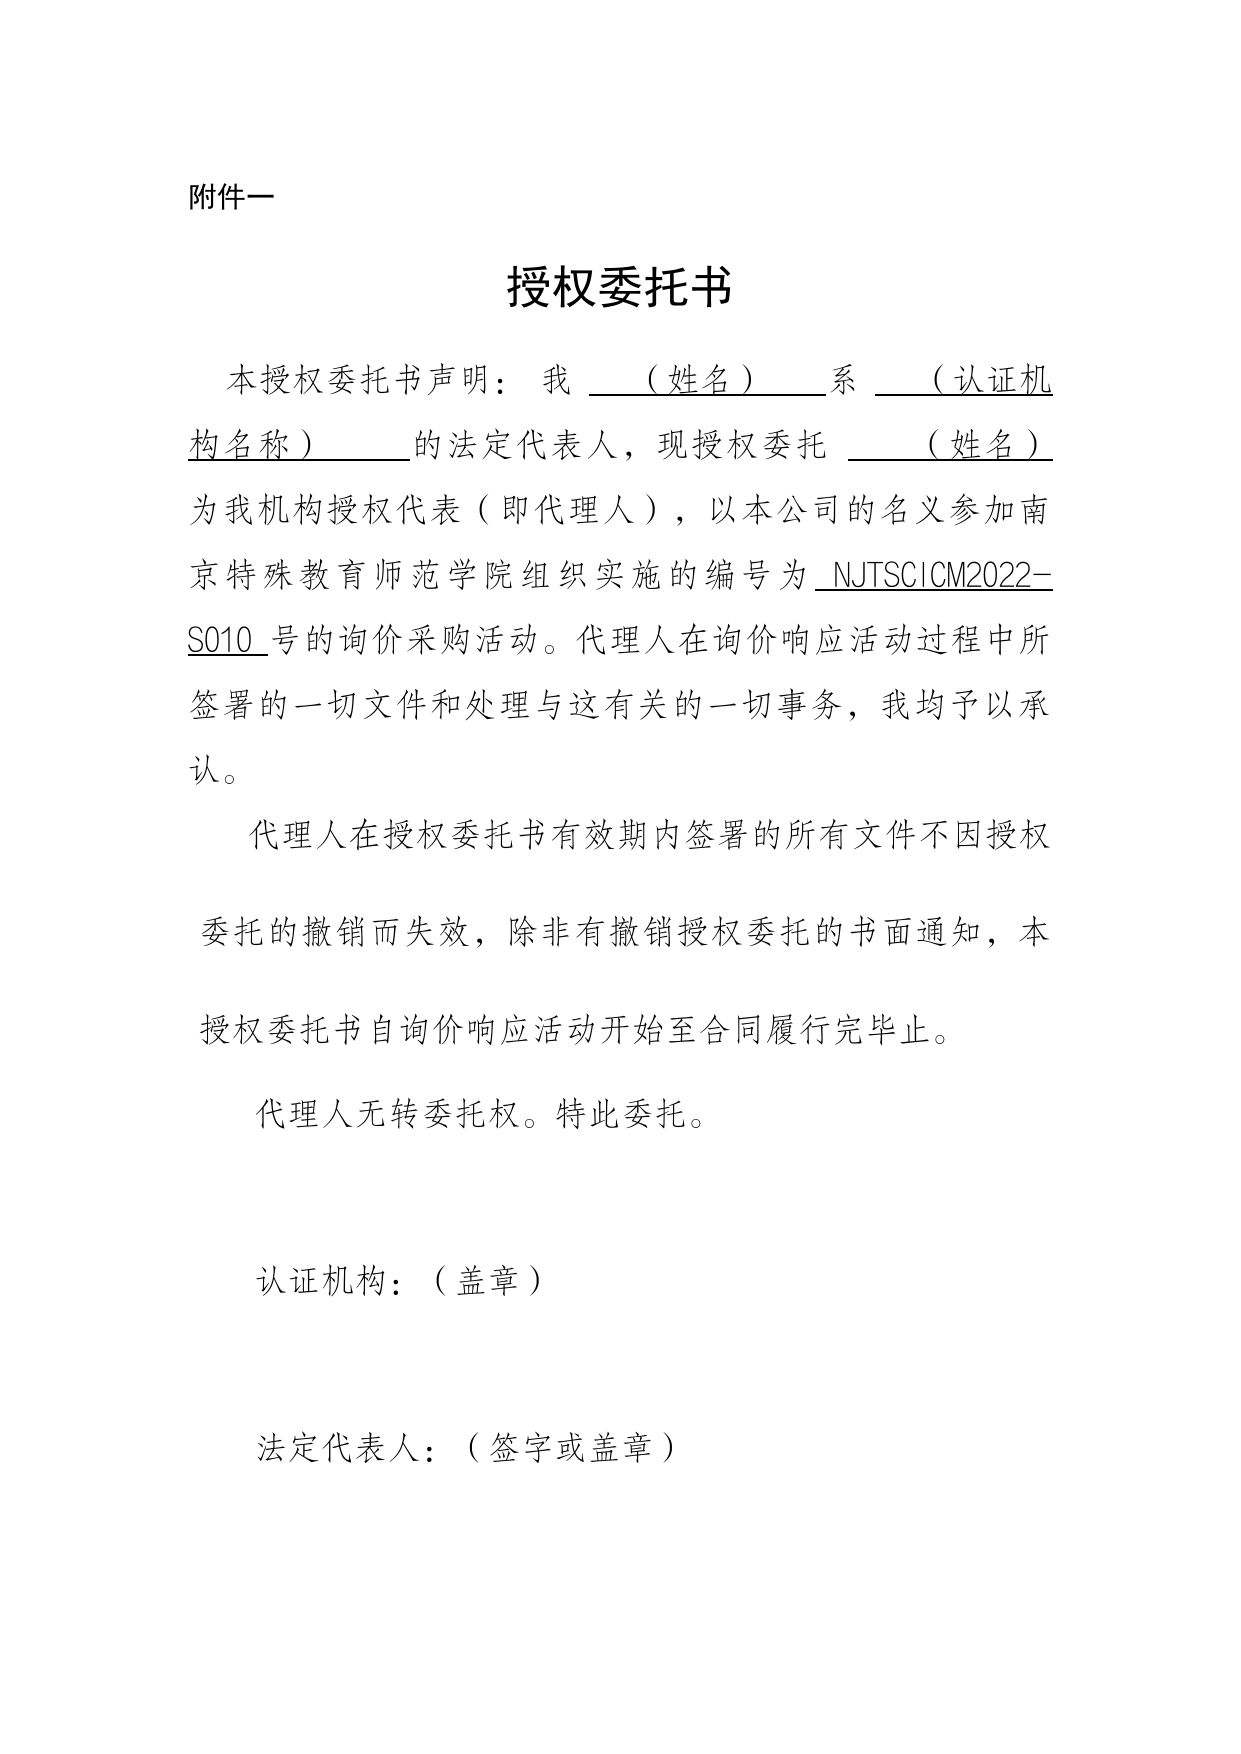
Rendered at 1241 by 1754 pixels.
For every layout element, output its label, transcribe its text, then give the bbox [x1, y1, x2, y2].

text 代理人无转委托权。特此委托。 [187, 1082, 1053, 1147]
text 附件一 [187, 162, 1053, 227]
text 法定代表人：（签字或盖章） [187, 1416, 1053, 1481]
text 认证机构：（盖章） [187, 1249, 1053, 1314]
text 授权委托书 [187, 251, 1053, 316]
text 本授权委托书声明： 我 （姓名） 系 （认证机构名称） 的法定代表人，现授权委托 （姓名） 为我机构授权代表（即代理人），以本公司的名义参加南京特殊教育师范学院组织实施的编号为 NJTSCICM2022-S010 号的询价采购活动。代理人在询价响应活动过程中所签署的一切文件和处理与这有关的一切事务，我均予以承认。 [187, 349, 1053, 804]
text 代理人在授权委托书有效期内签署的所有文件不因授权委托的撤销而失效，除非有撤销授权委托的书面通知，本授权委托书自询价响应活动开始至合同履行完毕止。 [198, 804, 1053, 1064]
